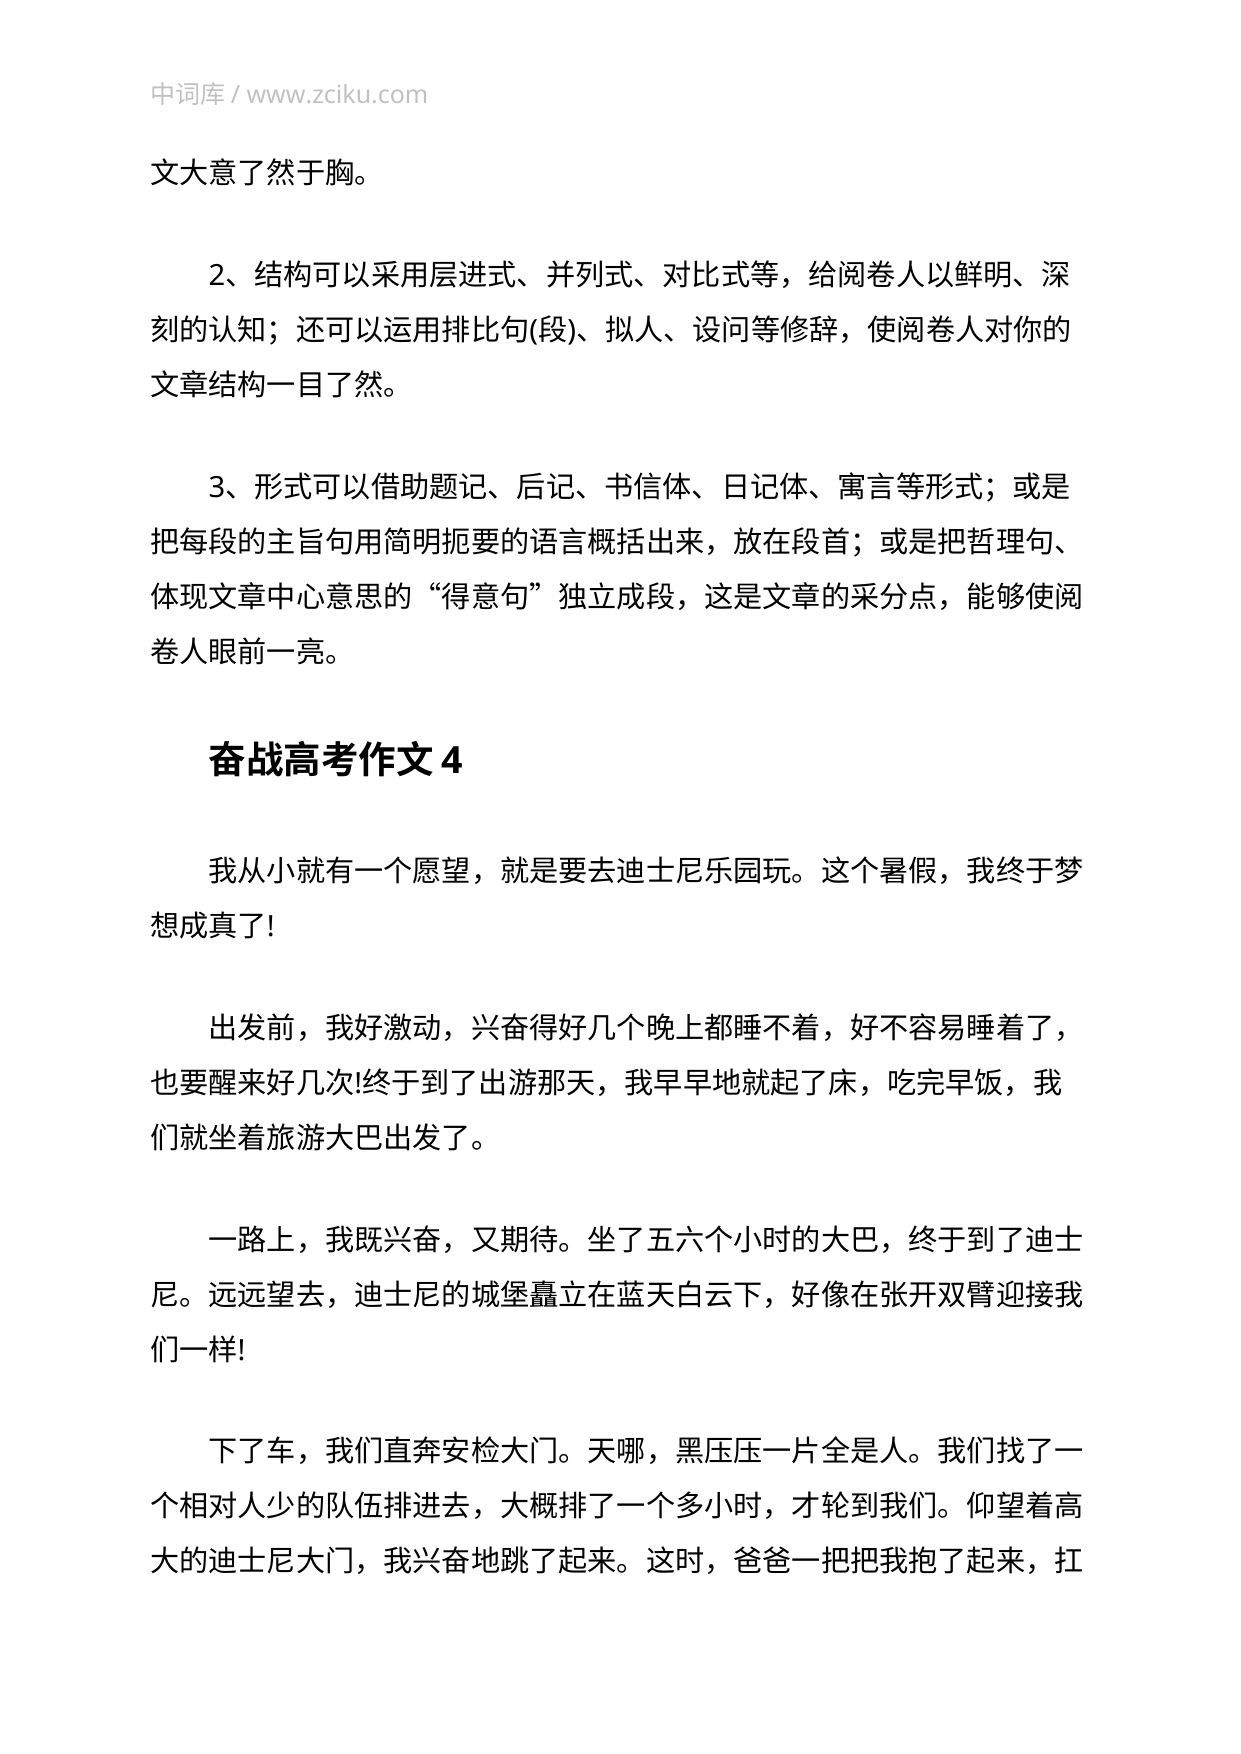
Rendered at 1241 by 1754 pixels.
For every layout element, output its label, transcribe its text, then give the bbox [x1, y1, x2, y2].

text 2、结构可以采用层进式、并列式、对比式等，给阅卷人以鲜明、深刻的认知；还可以运用排比句(段)、拟人、设问等修辞，使阅卷人对你的文章结构一目了然。 [150, 252, 1090, 404]
text 出发前，我好激动，兴奋得好几个晚上都睡不着，好不容易睡着了，也要醒来好几次!终于到了出游那天，我早早地就起了床，吃完早饭，我们就坐着旅游大巴出发了。 [150, 1004, 1090, 1157]
text 我从小就有一个愿望，就是要去迪士尼乐园玩。这个暑假，我终于梦想成真了! [150, 848, 1090, 945]
text 3、形式可以借助题记、后记、书信体、日记体、寓言等形式；或是把每段的主旨句用简明扼要的语言概括出来，放在段首；或是把哲理句、体现文章中心意思的“得意句”独立成段，这是文章的采分点，能够使阅卷人眼前一亮。 [150, 463, 1090, 671]
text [150, 150, 1090, 192]
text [150, 1428, 1090, 1580]
text 奋战高考作文4 [150, 730, 1090, 784]
text 一路上，我既兴奋，又期待。坐了五六个小时的大巴，终于到了迪士尼。远远望去，迪士尼的城堡矗立在蓝天白云下，好像在张开双臂迎接我们一样! [150, 1216, 1090, 1368]
